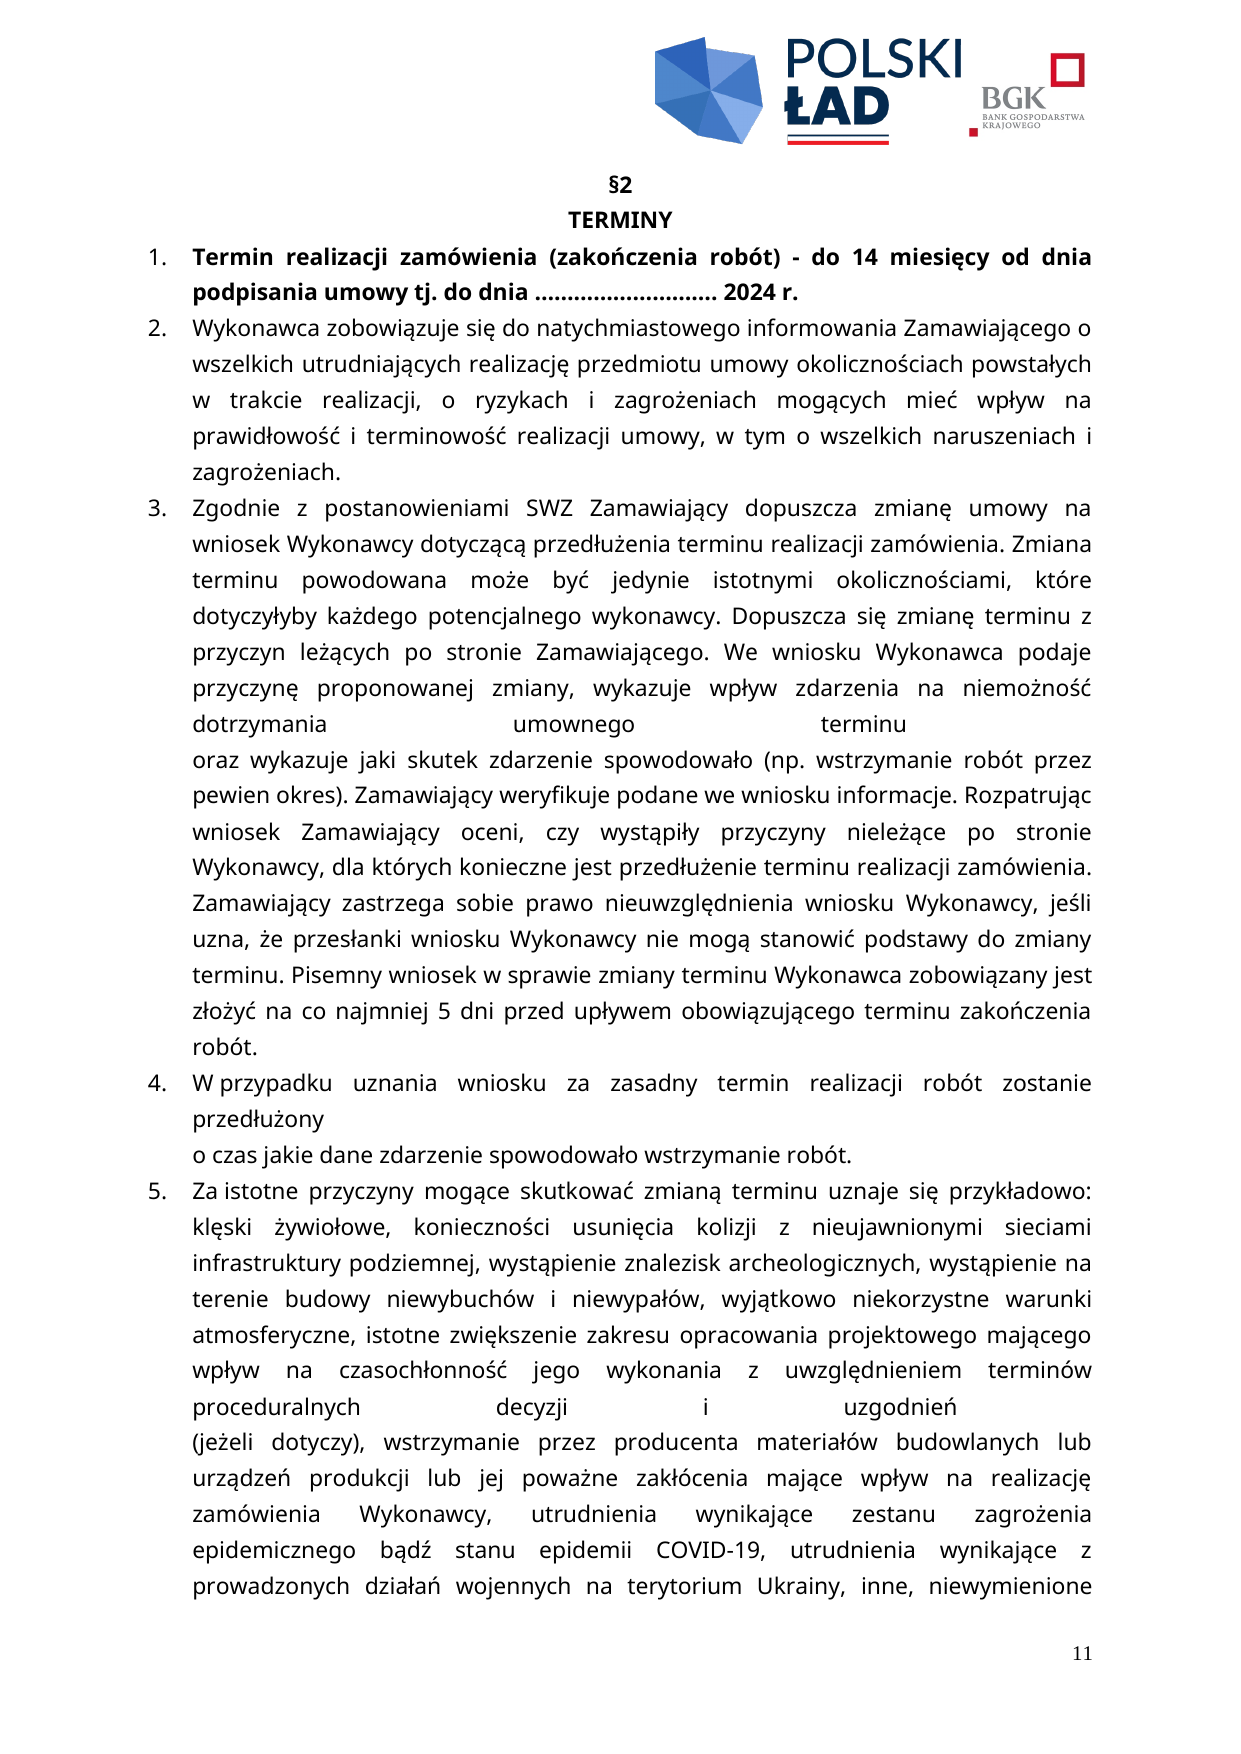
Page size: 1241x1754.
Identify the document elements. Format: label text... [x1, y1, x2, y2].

list W przypadku uznania wniosku za zasadny termin realizacji robót zostanie przedłużony o czas jakie dane zdarzenie spowodowało wstrzymanie robót. [148, 1067, 1093, 1170]
list Termin realizacji zamówienia (zakończenia robót) - do 14 miesięcy od dnia podpisania umowy tj. do dnia ………………………. 2024 r. [148, 240, 1093, 308]
text §2 [148, 168, 1093, 200]
list Zgodnie z postanowieniami SWZ Zamawiający dopuszcza zmianę umowy na wniosek Wykonawcy dotyczącą przedłużenia terminu realizacji zamówienia. Zmiana terminu powodowana może być jedynie istotnymi okolicznościami, które dotyczyłyby każdego potencjalnego wykonawcy. Dopuszcza się zmianę terminu z przyczyn leżących po stronie Zamawiającego. We wniosku Wykonawca podaje przyczynę proponowanej zmiany, wykazuje wpływ zdarzenia na niemożność dotrzymania umownego terminu oraz wykazuje jaki skutek zdarzenie spowodowało (np. wstrzymanie robót przez pewien okres). Zamawiający weryfikuje podane we wniosku informacje. Rozpatrując wniosek Zamawiający oceni, czy wystąpiły przyczyny nieleżące po stronie Wykonawcy, dla których konieczne jest przedłużenie terminu realizacji zamówienia. Zamawiający zastrzega sobie prawo nieuwzględnienia wniosku Wykonawcy, jeśli uzna, że przesłanki wniosku Wykonawcy nie mogą stanowić podstawy do zmiany terminu. Pisemny wniosek w sprawie zmiany terminu Wykonawca zobowiązany jest złożyć na co najmniej 5 dni przed upływem obowiązującego terminu zakończenia robót. [148, 492, 1093, 1062]
text TERMINY [148, 204, 1093, 236]
picture [655, 37, 1093, 145]
list Wykonawca zobowiązuje się do natychmiastowego informowania Zamawiającego o wszelkich utrudniających realizację przedmiotu umowy okolicznościach powstałych w trakcie realizacji, o ryzykach i zagrożeniach mogących mieć wpływ na prawidłowość i terminowość realizacji umowy, w tym o wszelkich naruszeniach i zagrożeniach. [148, 312, 1093, 487]
